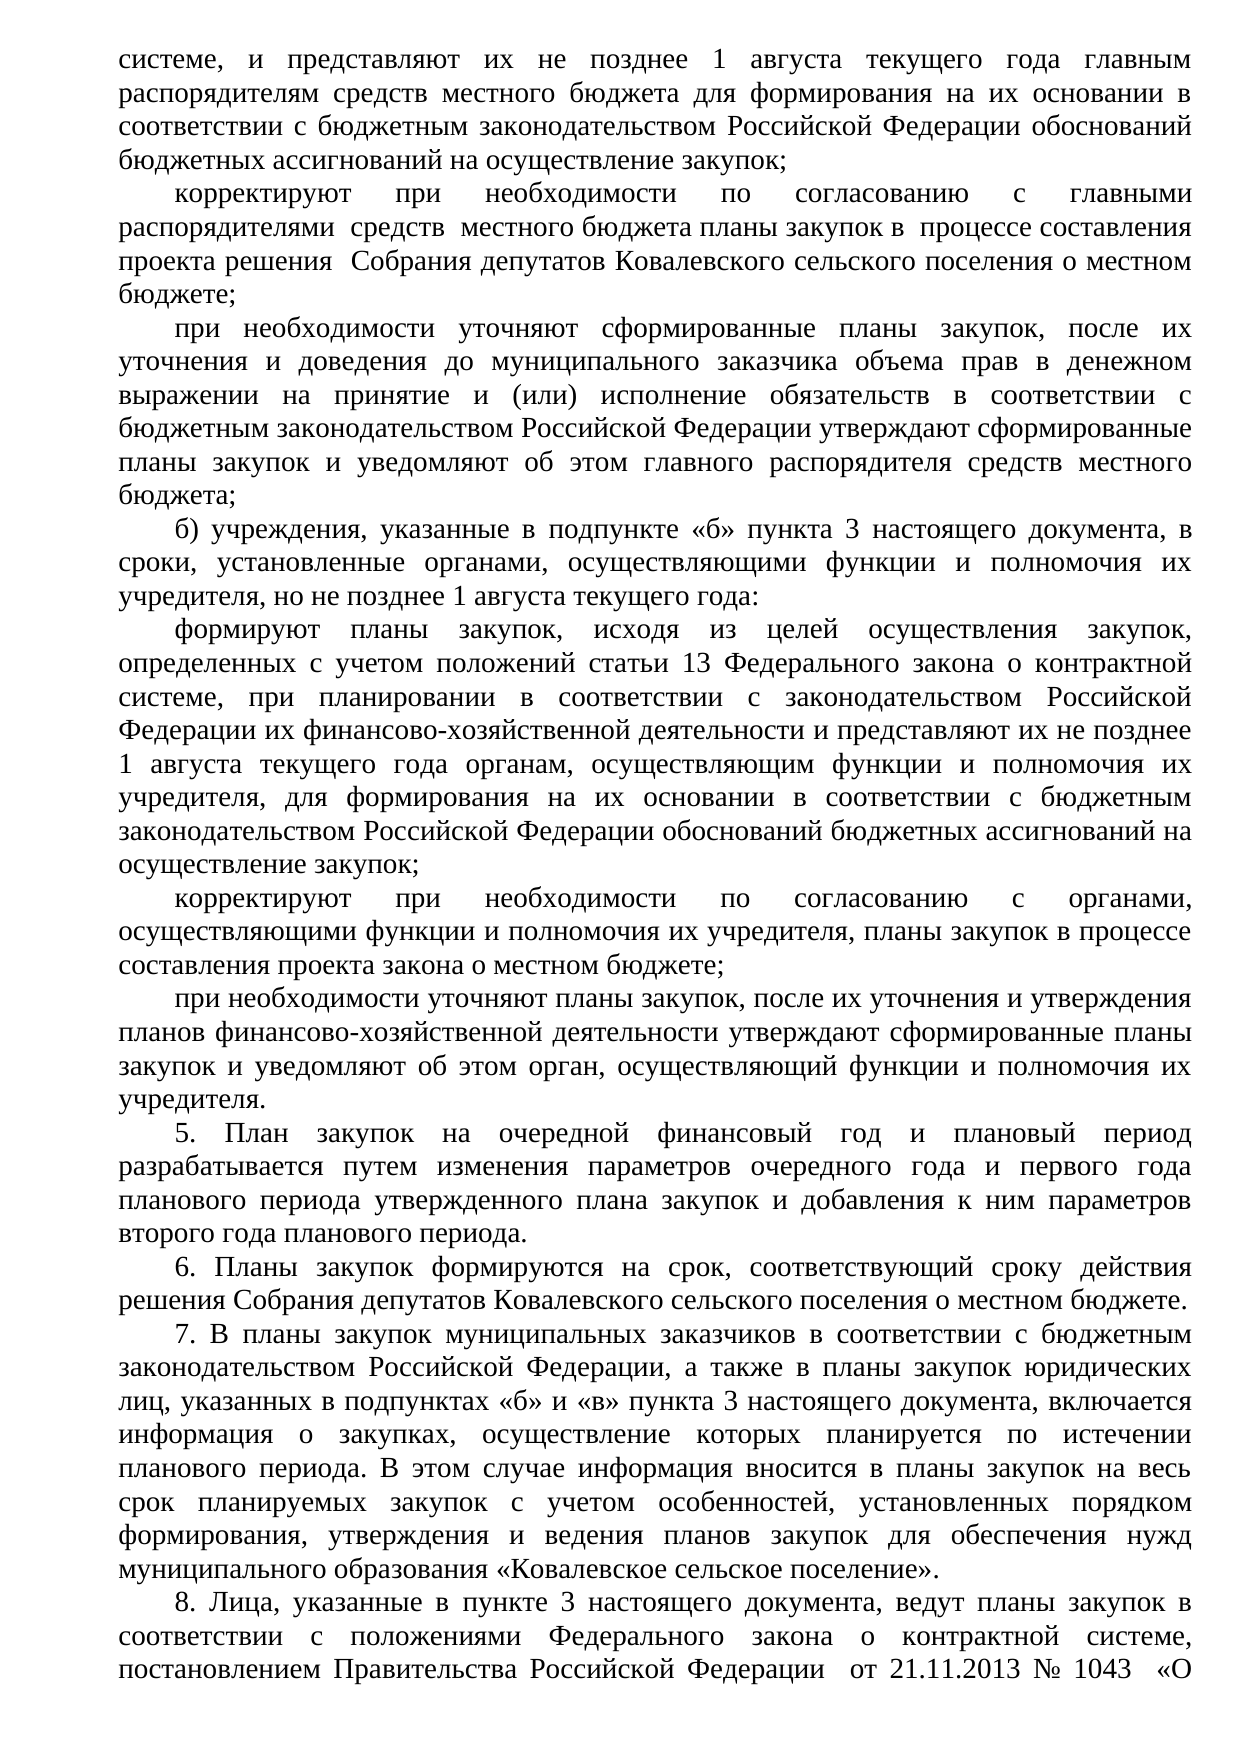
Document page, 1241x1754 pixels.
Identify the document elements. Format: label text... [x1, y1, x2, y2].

text корректируют при необходимости по согласованию с главными распорядителями средств местного бюджета планы закупок в процессе составления проекта решения Собрания депутатов Ковалевского сельского поселения о местном бюджете; [118, 176, 1193, 310]
text 6. Планы закупок формируются на срок, соответствующий сроку действия решения Собрания депутатов Ковалевского сельского поселения о местном бюджете. [118, 1249, 1193, 1316]
text б) учреждения, указанные в подпункте «б» пункта 3 настоящего документа, в сроки, установленные органами, осуществляющими функции и полномочия их учредителя, но не позднее 1 августа текущего года: [118, 511, 1193, 612]
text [118, 1584, 1193, 1685]
text 5. План закупок на очередной финансовый год и плановый период разрабатывается путем изменения параметров очередного года и первого года планового периода утвержденного плана закупок и добавления к ним параметров второго года планового периода. [118, 1115, 1193, 1249]
text 7. В планы закупок муниципальных заказчиков в соответствии с бюджетным законодательством Российской Федерации, а также в планы закупок юридических лиц, указанных в подпунктах «б» и «в» пункта 3 настоящего документа, включается информация о закупках, осуществление которых планируется по истечении планового периода. В этом случае информация вносится в планы закупок на весь срок планируемых закупок с учетом особенностей, установленных порядком формирования, утверждения и ведения планов закупок для обеспечения нужд муниципального образования «Ковалевское сельское поселение». [118, 1316, 1193, 1584]
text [118, 41, 1193, 176]
text формируют планы закупок, исходя из целей осуществления закупок, определенных с учетом положений статьи 13 Федерального закона о контрактной системе, при планировании в соответствии с законодательством Российской Федерации их финансово-хозяйственной деятельности и представляют их не позднее 1 августа текущего года органам, осуществляющим функции и полномочия их учредителя, для формирования на их основании в соответствии с бюджетным законодательством Российской Федерации обоснований бюджетных ассигнований на осуществление закупок; [118, 612, 1193, 880]
text при необходимости уточняют планы закупок, после их уточнения и утверждения планов финансово-хозяйственной деятельности утверждают сформированные планы закупок и уведомляют об этом орган, осуществляющий функции и полномочия их учредителя. [118, 981, 1193, 1115]
text корректируют при необходимости по согласованию с органами, осуществляющими функции и полномочия их учредителя, планы закупок в процессе составления проекта закона о местном бюджете; [118, 880, 1193, 981]
text при необходимости уточняют сформированные планы закупок, после их уточнения и доведения до муниципального заказчика объема прав в денежном выражении на принятие и (или) исполнение обязательств в соответствии с бюджетным законодательством Российской Федерации утверждают сформированные планы закупок и уведомляют об этом главного распорядителя средств местного бюджета; [118, 310, 1193, 511]
